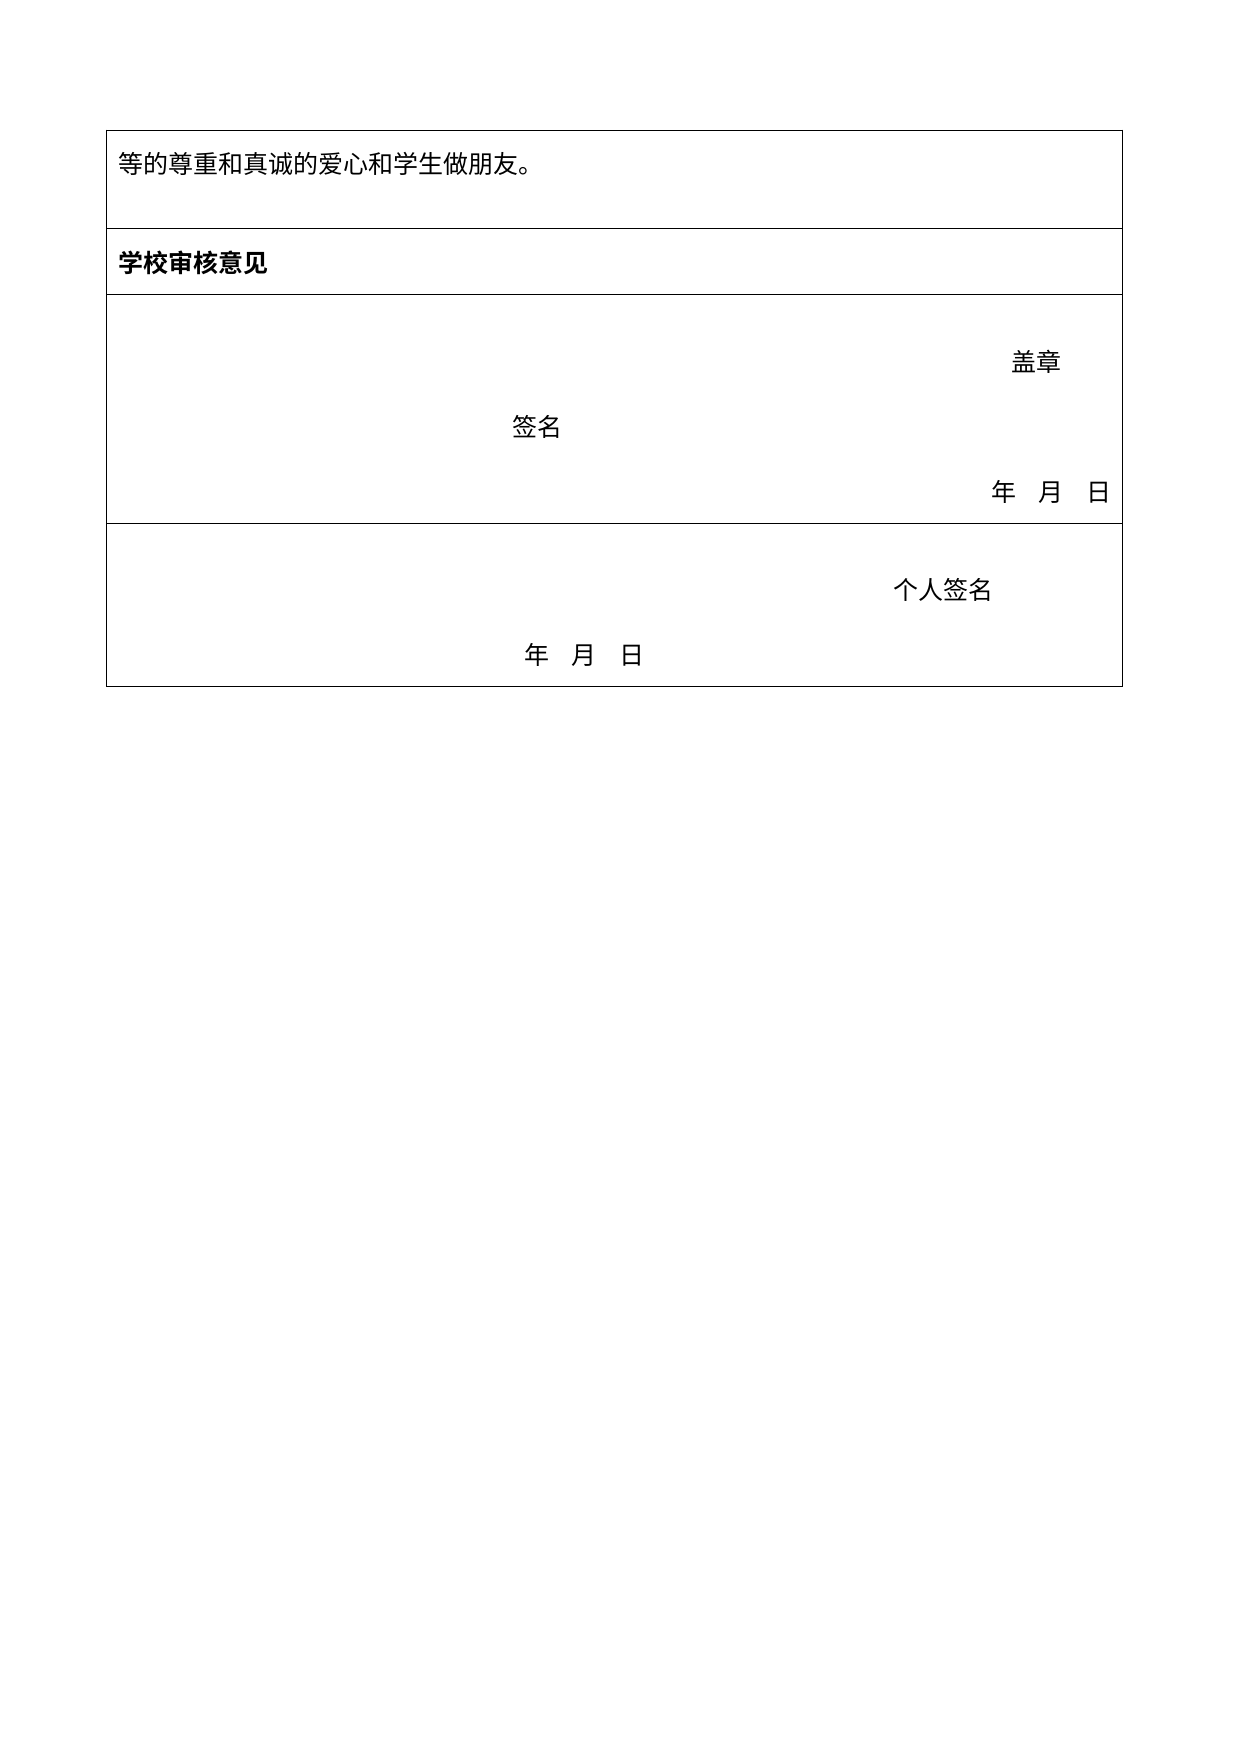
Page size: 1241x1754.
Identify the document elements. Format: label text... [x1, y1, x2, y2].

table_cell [107, 131, 1122, 228]
table_cell 盖章 签名 年 月 日 [107, 295, 1122, 523]
table_cell 个人签名 年 月 日 [107, 524, 1122, 686]
table_cell 学校审核意见 [107, 229, 1122, 294]
